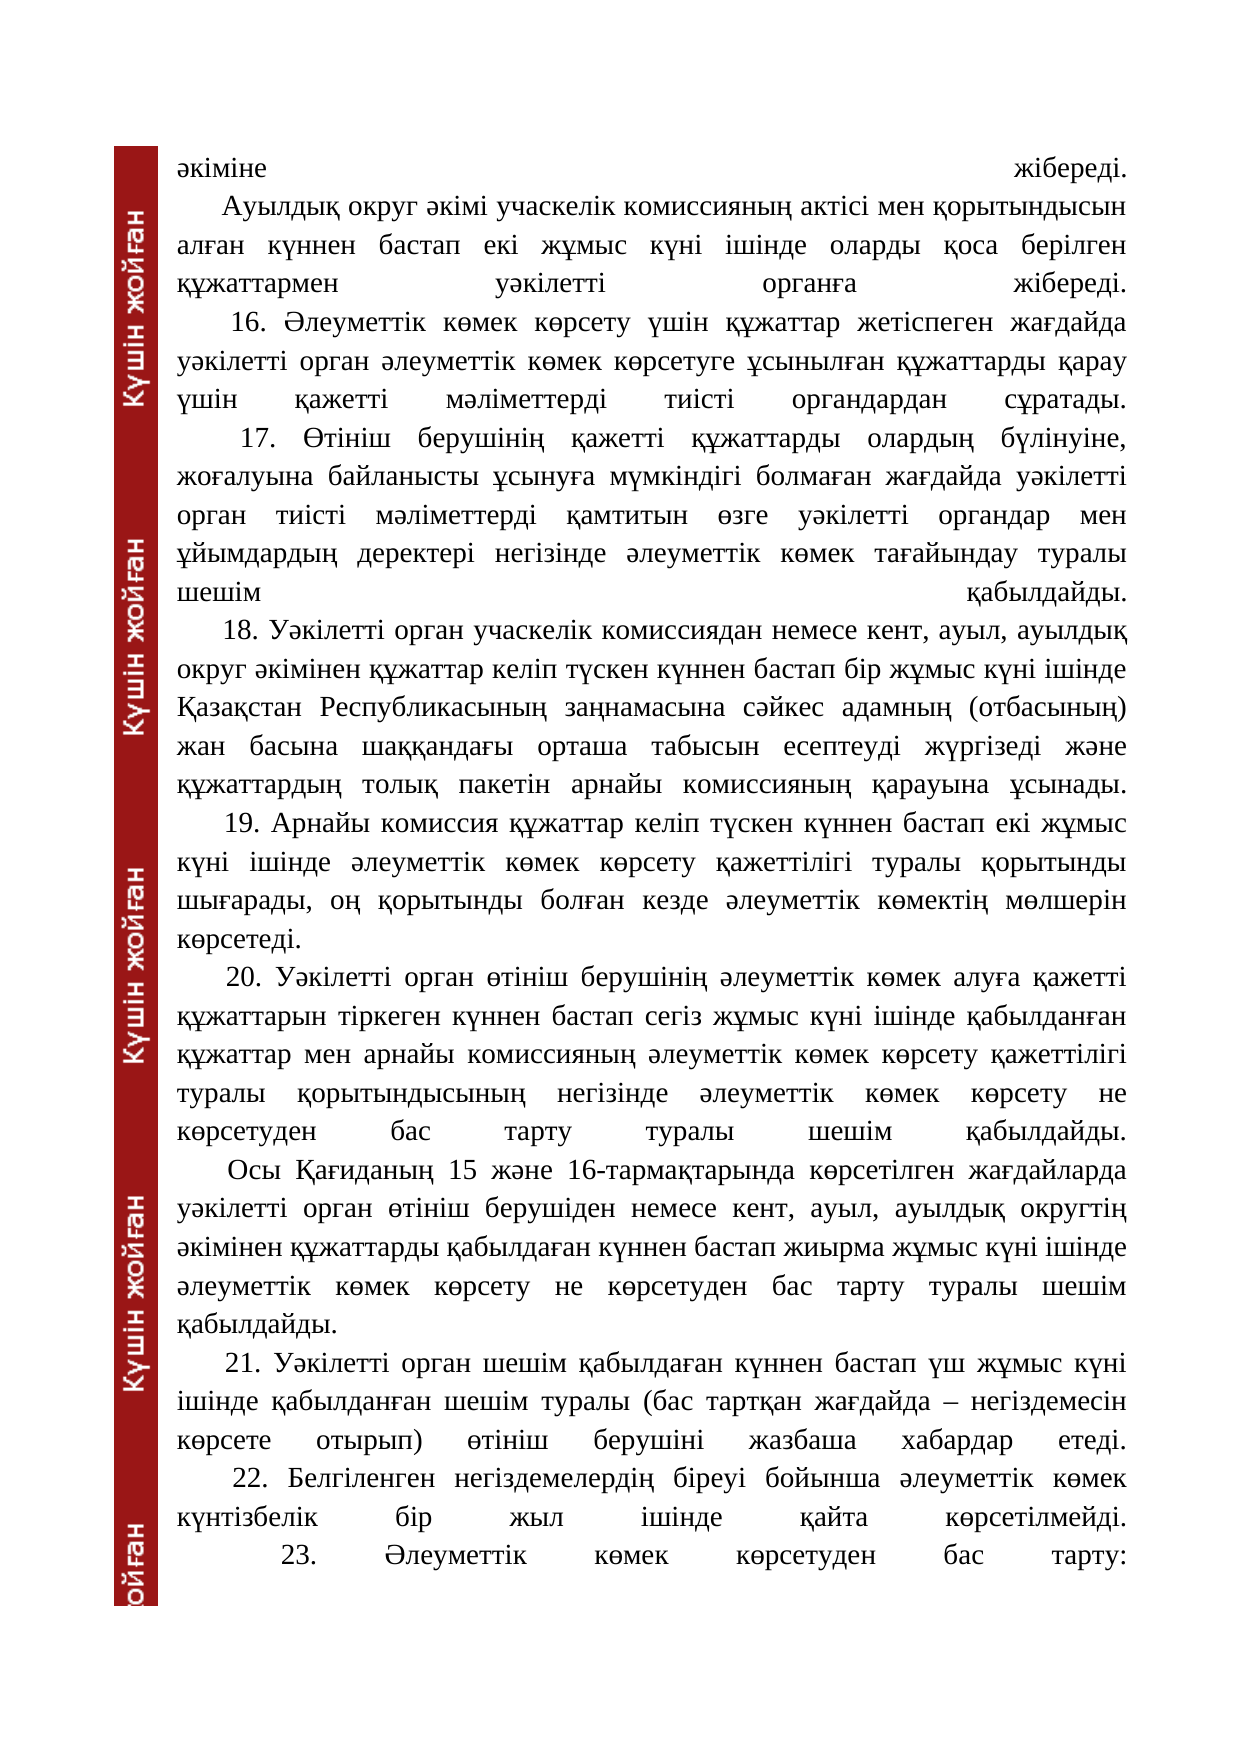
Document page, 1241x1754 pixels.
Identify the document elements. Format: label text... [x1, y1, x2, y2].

picture [114, 146, 158, 150]
picture [114, 1571, 158, 1606]
